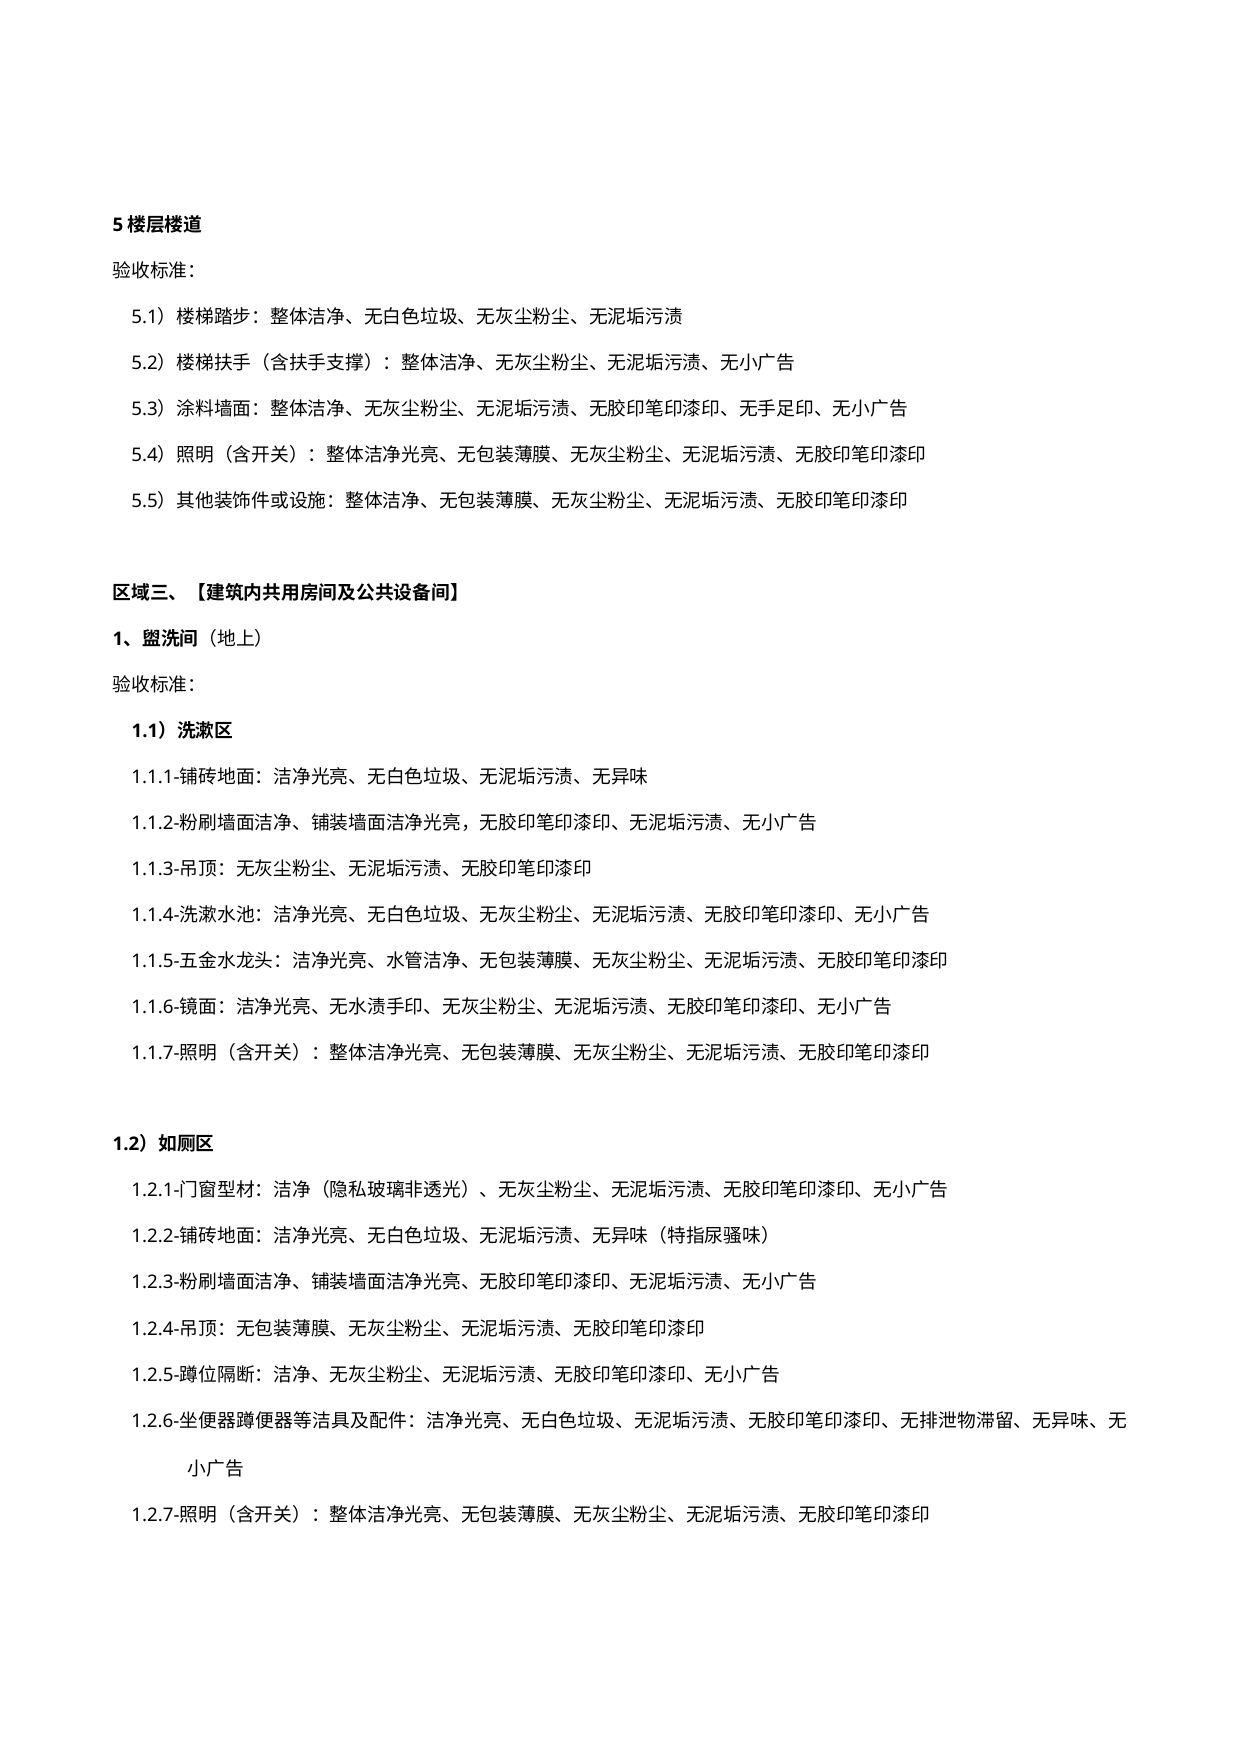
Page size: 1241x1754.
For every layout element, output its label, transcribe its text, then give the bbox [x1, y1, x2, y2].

text 5.5）其他装饰件或设施：整体洁净、无包装薄膜、无灰尘粉尘、无泥垢污渍、无胶印笔印漆印 [112, 483, 1128, 516]
list 1.2.2-铺砖地面：洁净光亮、无白色垃圾、无泥垢污渍、无异味（特指尿骚味） [112, 1218, 1128, 1251]
list 1.1.6-镜面：洁净光亮、无水渍手印、无灰尘粉尘、无泥垢污渍、无胶印笔印漆印、无小广告 [112, 989, 1128, 1022]
text 1、盥洗间（地上） [112, 621, 1128, 653]
text 1.2.7-照明（含开关）：整体洁净光亮、无包装薄膜、无灰尘粉尘、无泥垢污渍、无胶印笔印漆印 [112, 1497, 1128, 1530]
list 1.2.6-坐便器蹲便器等洁具及配件：洁净光亮、无白色垃圾、无泥垢污渍、无胶印笔印漆印、无排泄物滞留、无异味、无小广告 [131, 1403, 1128, 1484]
list 1.1.2-粉刷墙面洁净、铺装墙面洁净光亮，无胶印笔印漆印、无泥垢污渍、无小广告 [112, 805, 1128, 837]
text 5.3）涂料墙面：整体洁净、无灰尘粉尘、无泥垢污渍、无胶印笔印漆印、无手足印、无小广告 [112, 391, 1128, 424]
text 区域三、【建筑内共用房间及公共设备间】 [112, 575, 1128, 607]
text 验收标准： [112, 253, 1128, 286]
list 1.2.5-蹲位隔断：洁净、无灰尘粉尘、无泥垢污渍、无胶印笔印漆印、无小广告 [112, 1357, 1128, 1389]
text 5.1）楼梯踏步：整体洁净、无白色垃圾、无灰尘粉尘、无泥垢污渍 [112, 299, 1128, 332]
list 1.2）如厕区 [112, 1126, 1128, 1159]
text 1.1）洗漱区 [112, 713, 1128, 745]
text 验收标准： [112, 667, 1128, 699]
list 1.1.4-洗漱水池：洁净光亮、无白色垃圾、无灰尘粉尘、无泥垢污渍、无胶印笔印漆印、无小广告 [112, 897, 1128, 929]
list 1.2.3-粉刷墙面洁净、铺装墙面洁净光亮、无胶印笔印漆印、无泥垢污渍、无小广告 [112, 1264, 1128, 1297]
text 5.2）楼梯扶手（含扶手支撑）：整体洁净、无灰尘粉尘、无泥垢污渍、无小广告 [112, 345, 1128, 378]
list 1.2.4-吊顶：无包装薄膜、无灰尘粉尘、无泥垢污渍、无胶印笔印漆印 [112, 1311, 1128, 1343]
list 1.1.1-铺砖地面：洁净光亮、无白色垃圾、无泥垢污渍、无异味 [112, 759, 1128, 791]
text 1.1.7-照明（含开关）：整体洁净光亮、无包装薄膜、无灰尘粉尘、无泥垢污渍、无胶印笔印漆印 [112, 1035, 1128, 1068]
text 5.4）照明（含开关）：整体洁净光亮、无包装薄膜、无灰尘粉尘、无泥垢污渍、无胶印笔印漆印 [112, 437, 1128, 470]
list 1.2.1-门窗型材：洁净（隐私玻璃非透光）、无灰尘粉尘、无泥垢污渍、无胶印笔印漆印、无小广告 [112, 1172, 1128, 1205]
list 1.1.3-吊顶：无灰尘粉尘、无泥垢污渍、无胶印笔印漆印 [112, 851, 1128, 883]
text 5楼层楼道 [112, 207, 1128, 240]
list 1.1.5-五金水龙头：洁净光亮、水管洁净、无包装薄膜、无灰尘粉尘、无泥垢污渍、无胶印笔印漆印 [112, 943, 1128, 976]
